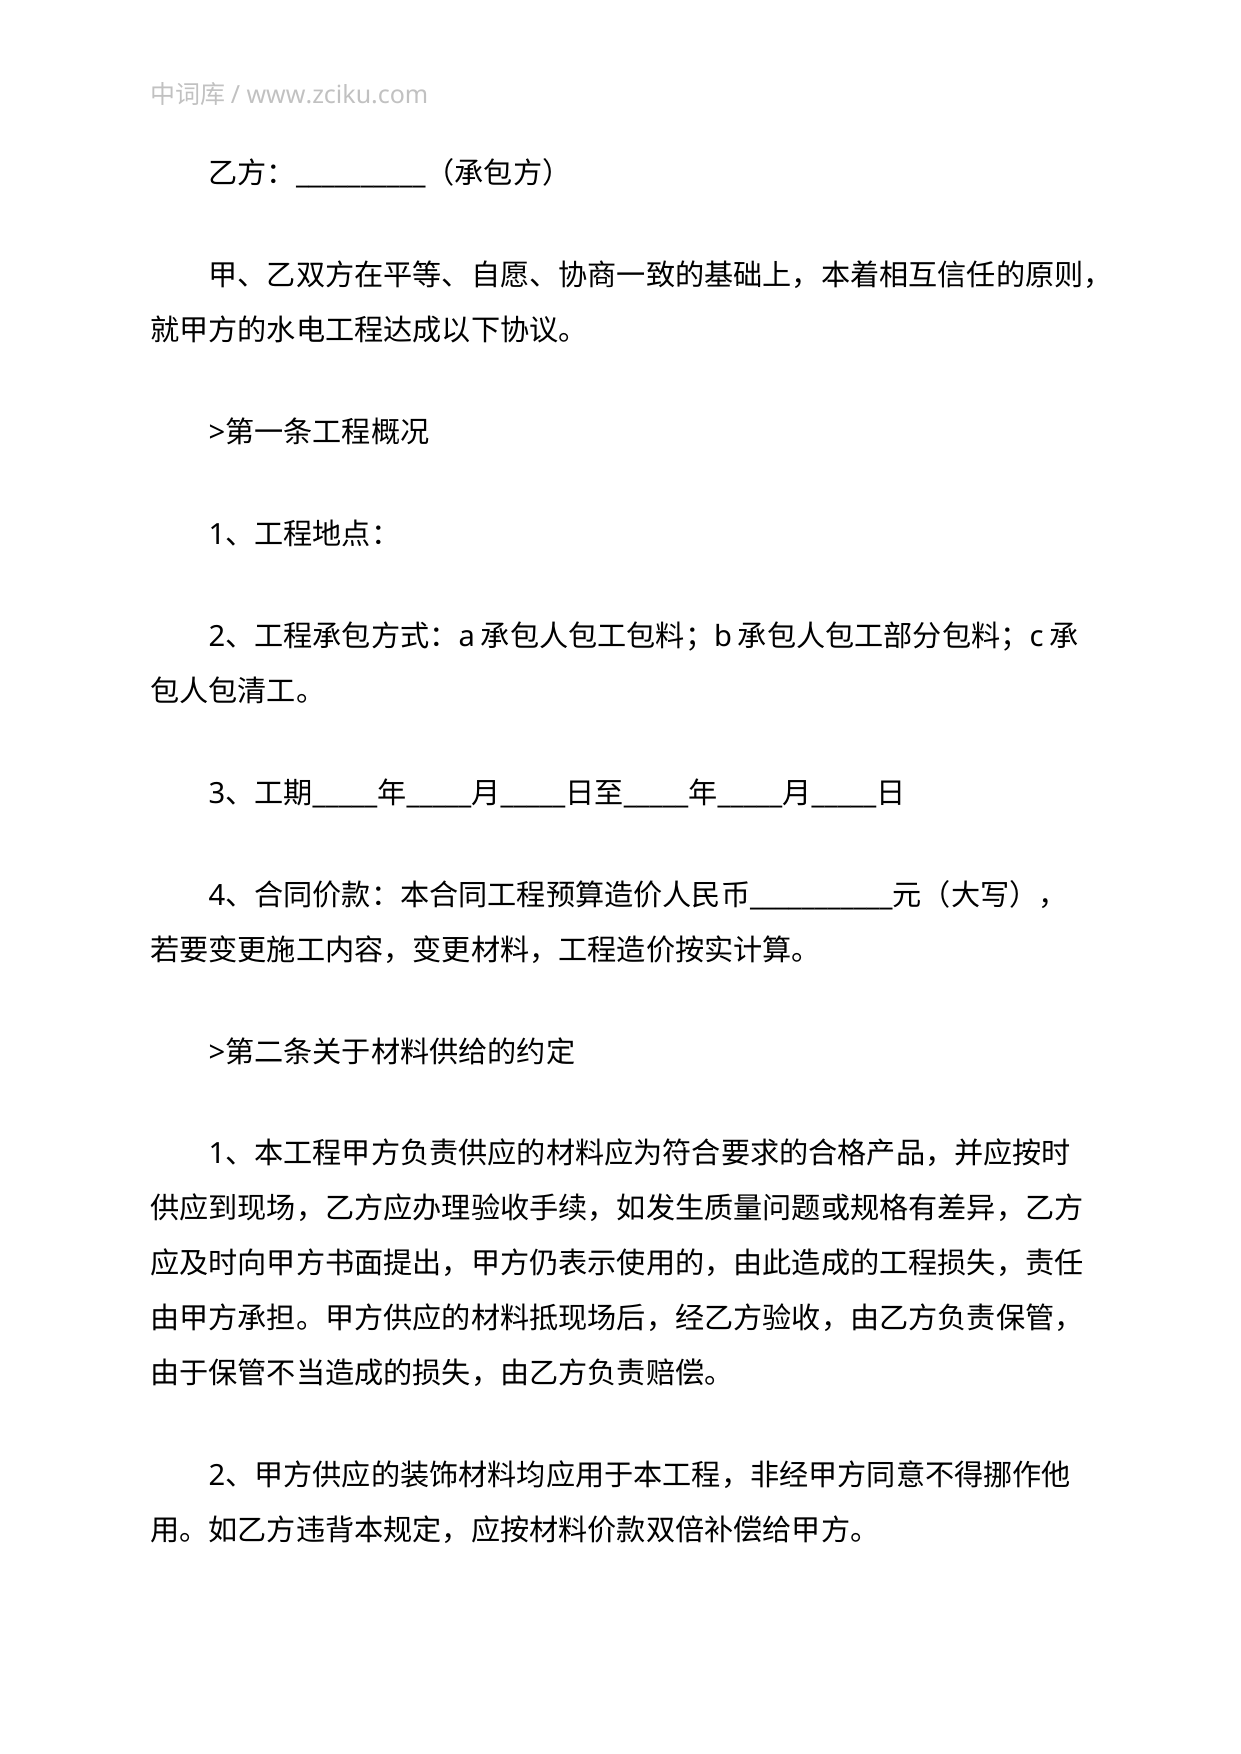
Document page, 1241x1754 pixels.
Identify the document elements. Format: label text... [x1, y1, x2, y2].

text 2、工程承包方式：a承包人包工包料；b承包人包工部分包料；c承包人包清工。 [150, 613, 1090, 710]
text 3、工期_____年_____月_____日至_____年_____月_____日 [150, 769, 1090, 812]
text 4、合同价款：本合同工程预算造价人民币___________元（大写），若要变更施工内容，变更材料，工程造价按实计算。 [150, 871, 1090, 969]
text 乙方：__________（承包方） [150, 150, 1090, 192]
text 2、甲方供应的装饰材料均应用于本工程，非经甲方同意不得挪作他用。如乙方违背本规定，应按材料价款双倍补偿给甲方。 [150, 1452, 1090, 1549]
text 1、本工程甲方负责供应的材料应为符合要求的合格产品，并应按时供应到现场，乙方应办理验收手续，如发生质量问题或规格有差异，乙方应及时向甲方书面提出，甲方仍表示使用的，由此造成的工程损失，责任由甲方承担。甲方供应的材料抵现场后，经乙方验收，由乙方负责保管，由于保管不当造成的损失，由乙方负责赔偿。 [150, 1130, 1090, 1392]
text >第二条关于材料供给的约定 [150, 1028, 1090, 1071]
text >第一条工程概况 [150, 409, 1090, 451]
text 1、工程地点： [150, 511, 1090, 553]
text 甲、乙双方在平等、自愿、协商一致的基础上，本着相互信任的原则，就甲方的水电工程达成以下协议。 [150, 252, 1090, 349]
